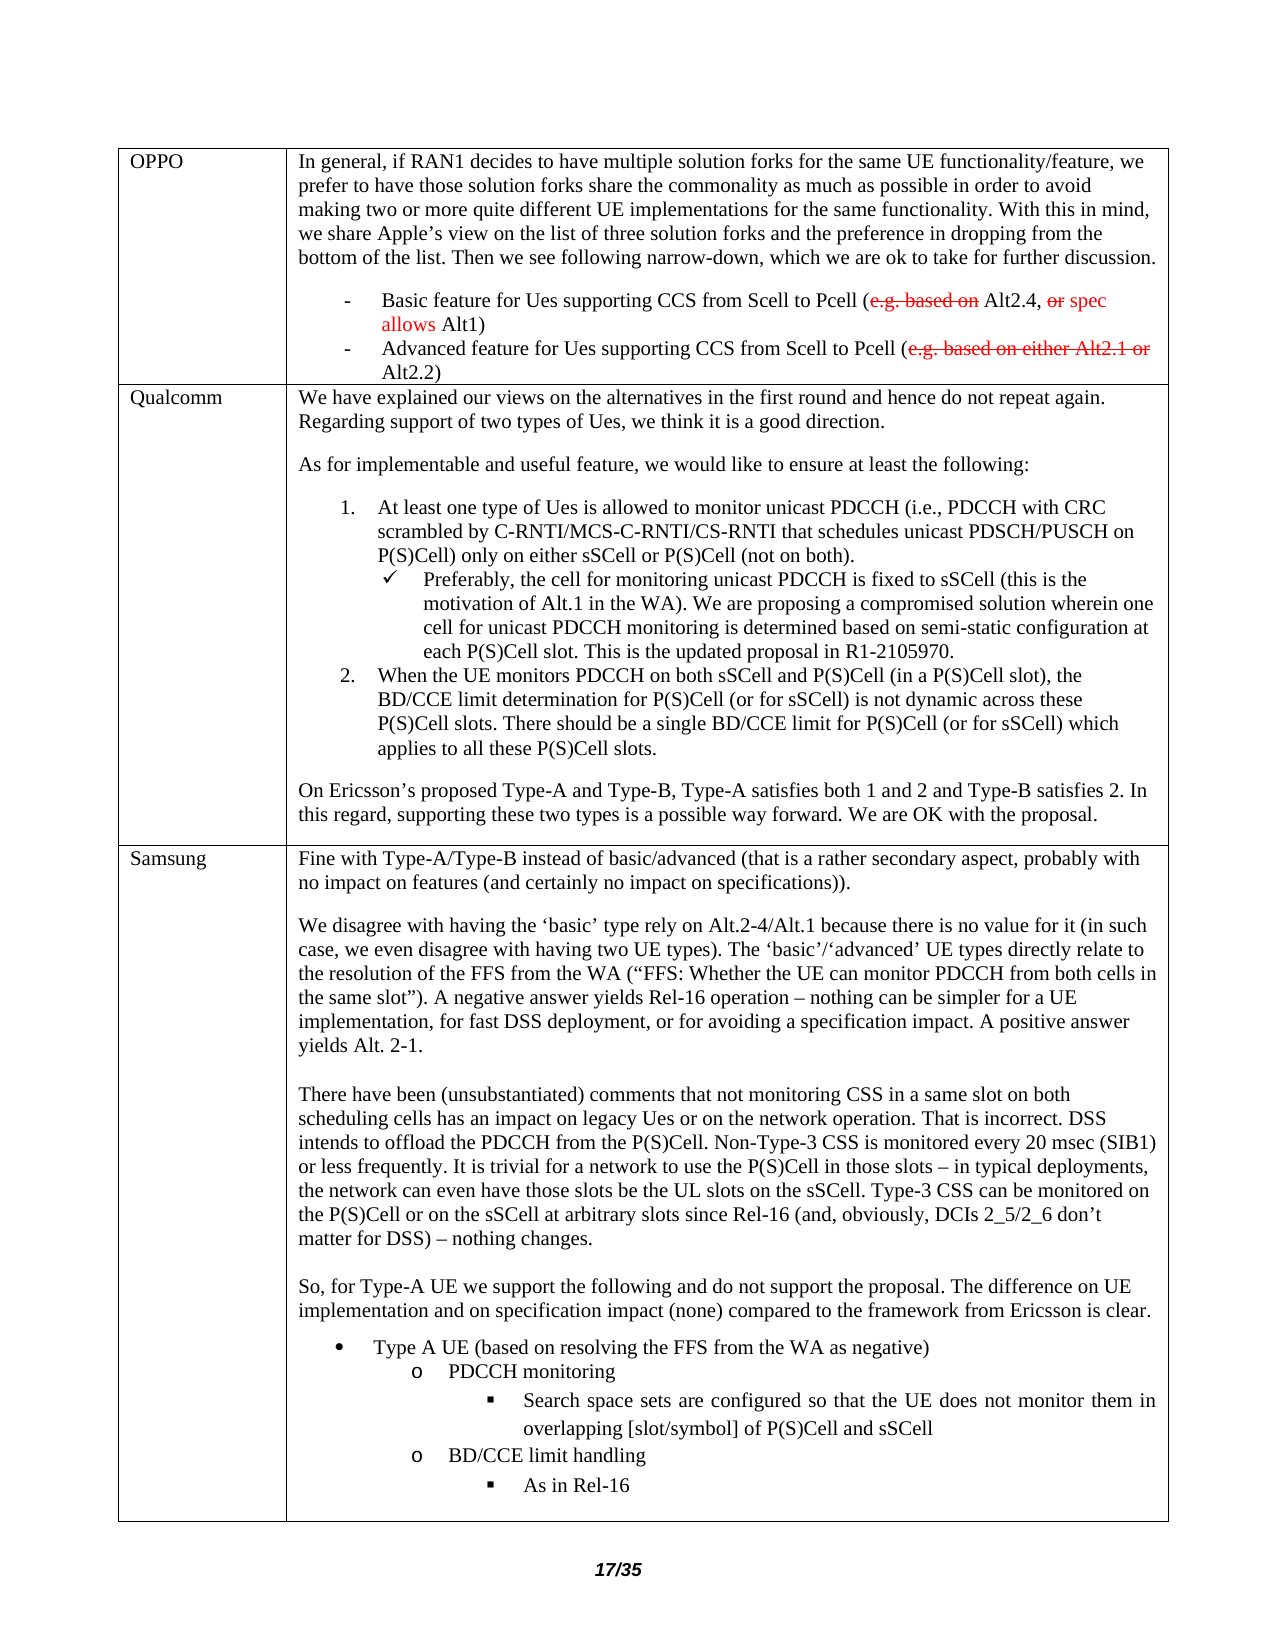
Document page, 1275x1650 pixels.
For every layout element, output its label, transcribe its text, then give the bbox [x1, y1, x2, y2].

table_cell Qualcomm [119, 385, 286, 845]
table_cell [287, 846, 1168, 1521]
table_cell We have explained our views on the alternatives in the first round and hence do not repeat again. Regarding support of two types of Ues, we think it is a good direction. As for implementable and useful feature, we would like to ensure at least the following: At least one type of Ues is allowed to monitor unicast PDCCH (i.e., PDCCH with CRC scrambled by C-RNTI/MCS-C-RNTI/CS-RNTI that schedules unicast PDSCH/PUSCH on P(S)Cell) only on either sSCell or P(S)Cell (not on both). Preferably, the cell for monitoring unicast PDCCH is fixed to sSCell (this is the motivation of Alt.1 in the WA). We are proposing a compromised solution wherein one cell for unicast PDCCH monitoring is determined based on semi-static configuration at each P(S)Cell slot. This is the updated proposal in R1-2105970. When the UE monitors PDCCH on both sSCell and P(S)Cell (in a P(S)Cell slot), the BD/CCE limit determination for P(S)Cell (or for sSCell) is not dynamic across these P(S)Cell slots. There should be a single BD/CCE limit for P(S)Cell (or for sSCell) which applies to all these P(S)Cell slots. On Ericsson’s proposed Type-A and Type-B, Type-A satisfies both 1 and 2 and Type-B satisfies 2. In this regard, supporting these two types is a possible way forward. We are OK with the proposal. [287, 385, 1168, 845]
table_cell In general, if RAN1 decides to have multiple solution forks for the same UE functionality/feature, we prefer to have those solution forks share the commonality as much as possible in order to avoid making two or more quite different UE implementations for the same functionality. With this in mind, we share Apple’s view on the list of three solution forks and the preference in dropping from the bottom of the list. Then we see following narrow-down, which we are ok to take for further discussion. Basic feature for Ues supporting CCS from Scell to Pcell (e.g. based on Alt2.4, or spec allows Alt1) Advanced feature for Ues supporting CCS from Scell to Pcell (e.g. based on either Alt2.1 or Alt2.2) [287, 149, 1168, 384]
table_cell Samsung [119, 846, 286, 1521]
table_cell OPPO [119, 149, 286, 384]
